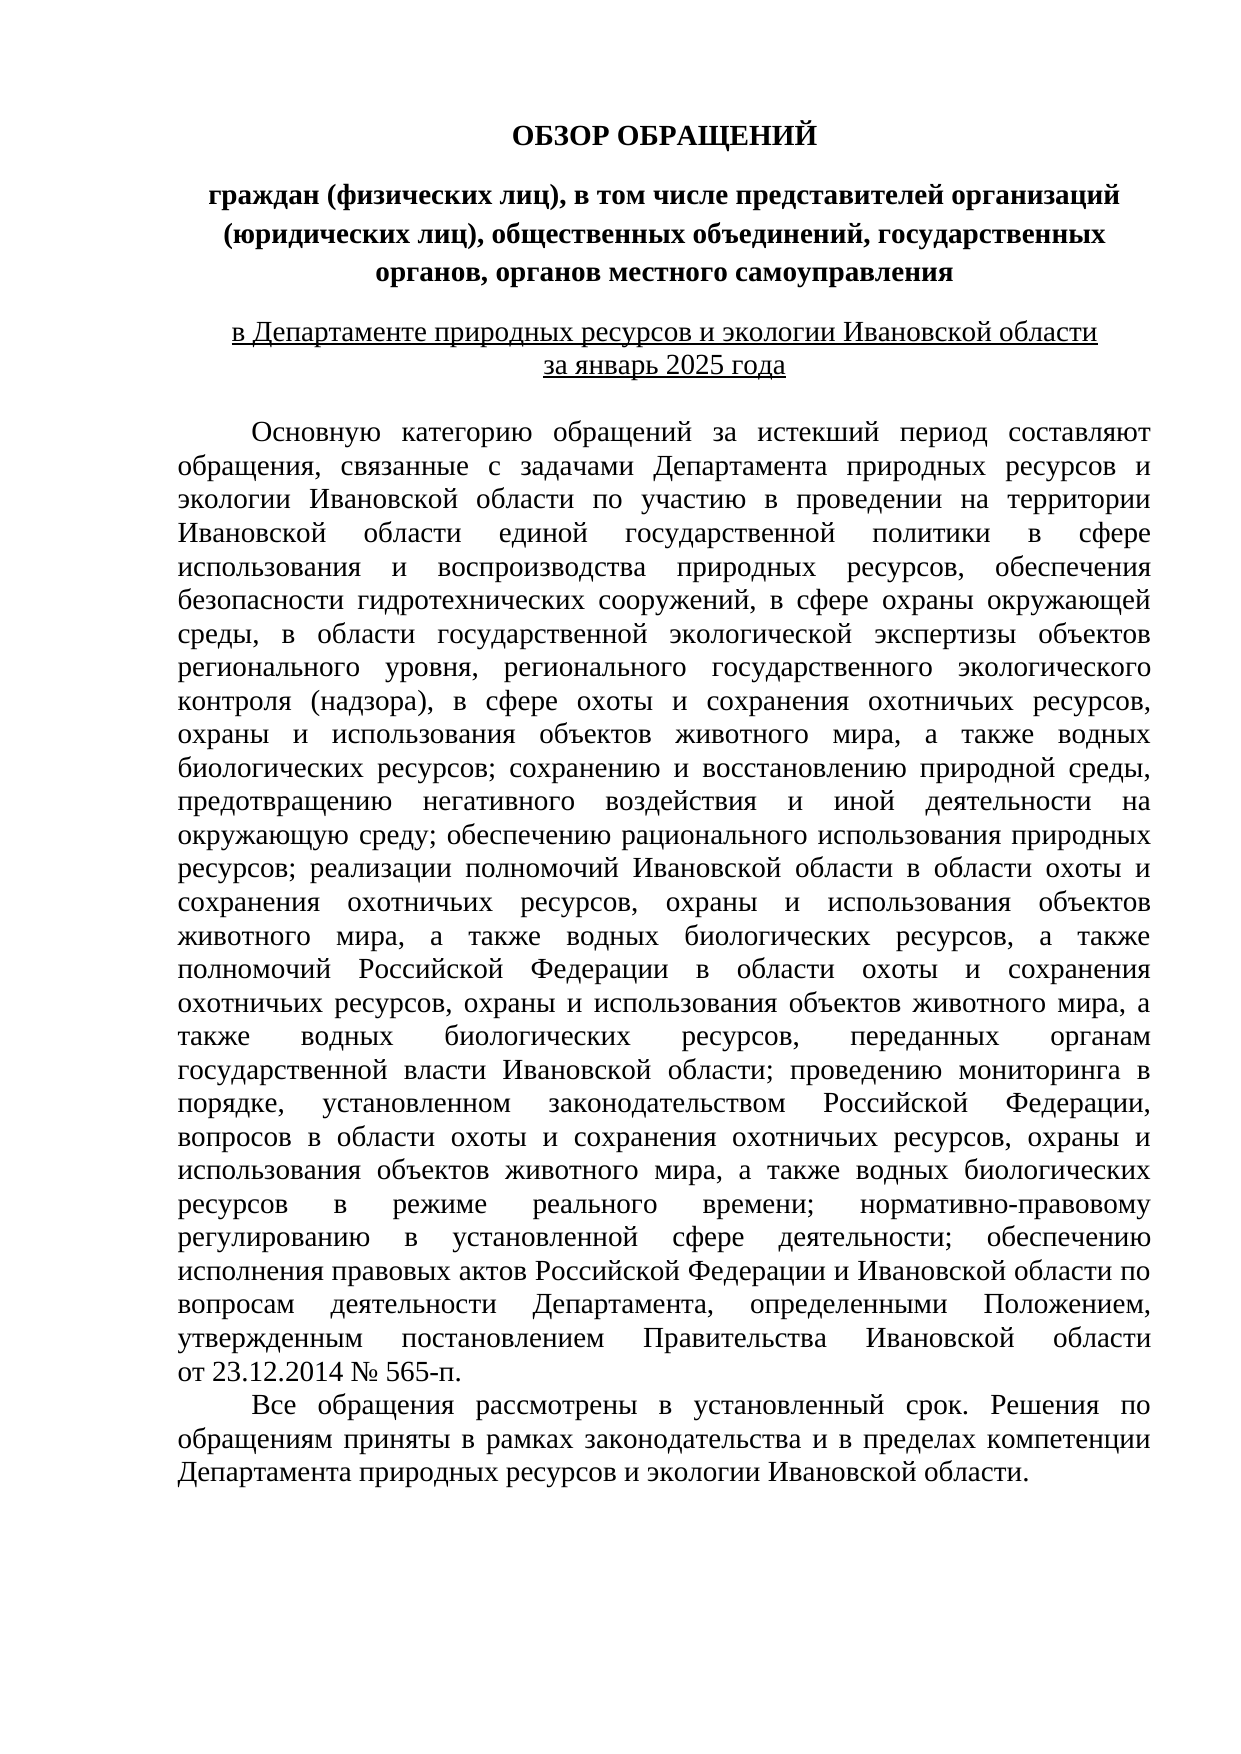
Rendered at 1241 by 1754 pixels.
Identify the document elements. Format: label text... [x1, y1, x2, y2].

text Основную категорию обращений за истекший период составляют обращения, связанные с задачами Департамента природных ресурсов и экологии Ивановской области по участию в проведении на территории Ивановской области единой государственной политики в сфере использования и воспроизводства природных ресурсов, обеспечения безопасности гидротехнических сооружений, в сфере охраны окружающей среды, в области государственной экологической экспертизы объектов регионального уровня, регионального государственного экологического контроля (надзора), в сфере охоты и сохранения охотничьих ресурсов, охраны и использования объектов животного мира, а также водных биологических ресурсов; сохранению и восстановлению природной среды, предотвращению негативного воздействия и иной деятельности на окружающую среду; обеспечению рационального использования природных ресурсов; реализации полномочий Ивановской области в области охоты и сохранения охотничьих ресурсов, охраны и использования объектов животного мира, а также водных биологических ресурсов, а также полномочий Российской Федерации в области охоты и сохранения охотничьих ресурсов, охраны и использования объектов животного мира, а также водных биологических ресурсов, переданных органам государственной власти Ивановской области; проведению мониторинга в порядке, установленном законодательством Российской Федерации, вопросов в области охоты и сохранения охотничьих ресурсов, охраны и использования объектов животного мира, а также водных биологических ресурсов в режиме реального времени; нормативно-правовому регулированию в установленной сфере деятельности; обеспечению исполнения правовых актов Российской Федерации и Ивановской области по вопросам деятельности Департамента, определенными Положением, утвержденным постановлением Правительства Ивановской области от 23.12.2014 № 565-п. [177, 414, 1152, 1387]
text граждан (физических лиц), в том числе представителей организаций (юридических лиц), общественных объединений, государственных органов, органов местного самоуправления [177, 177, 1152, 288]
text в Департаменте природных ресурсов и экологии Ивановской области [177, 314, 1152, 347]
text ОБЗОР ОБРАЩЕНИЙ [177, 118, 1152, 152]
text за январь 2025 года [177, 347, 1152, 381]
text Все обращения рассмотрены в установленный срок. Решения по обращениям приняты в рамках законодательства и в пределах компетенции Департамента природных ресурсов и экологии Ивановской области. [177, 1387, 1152, 1488]
